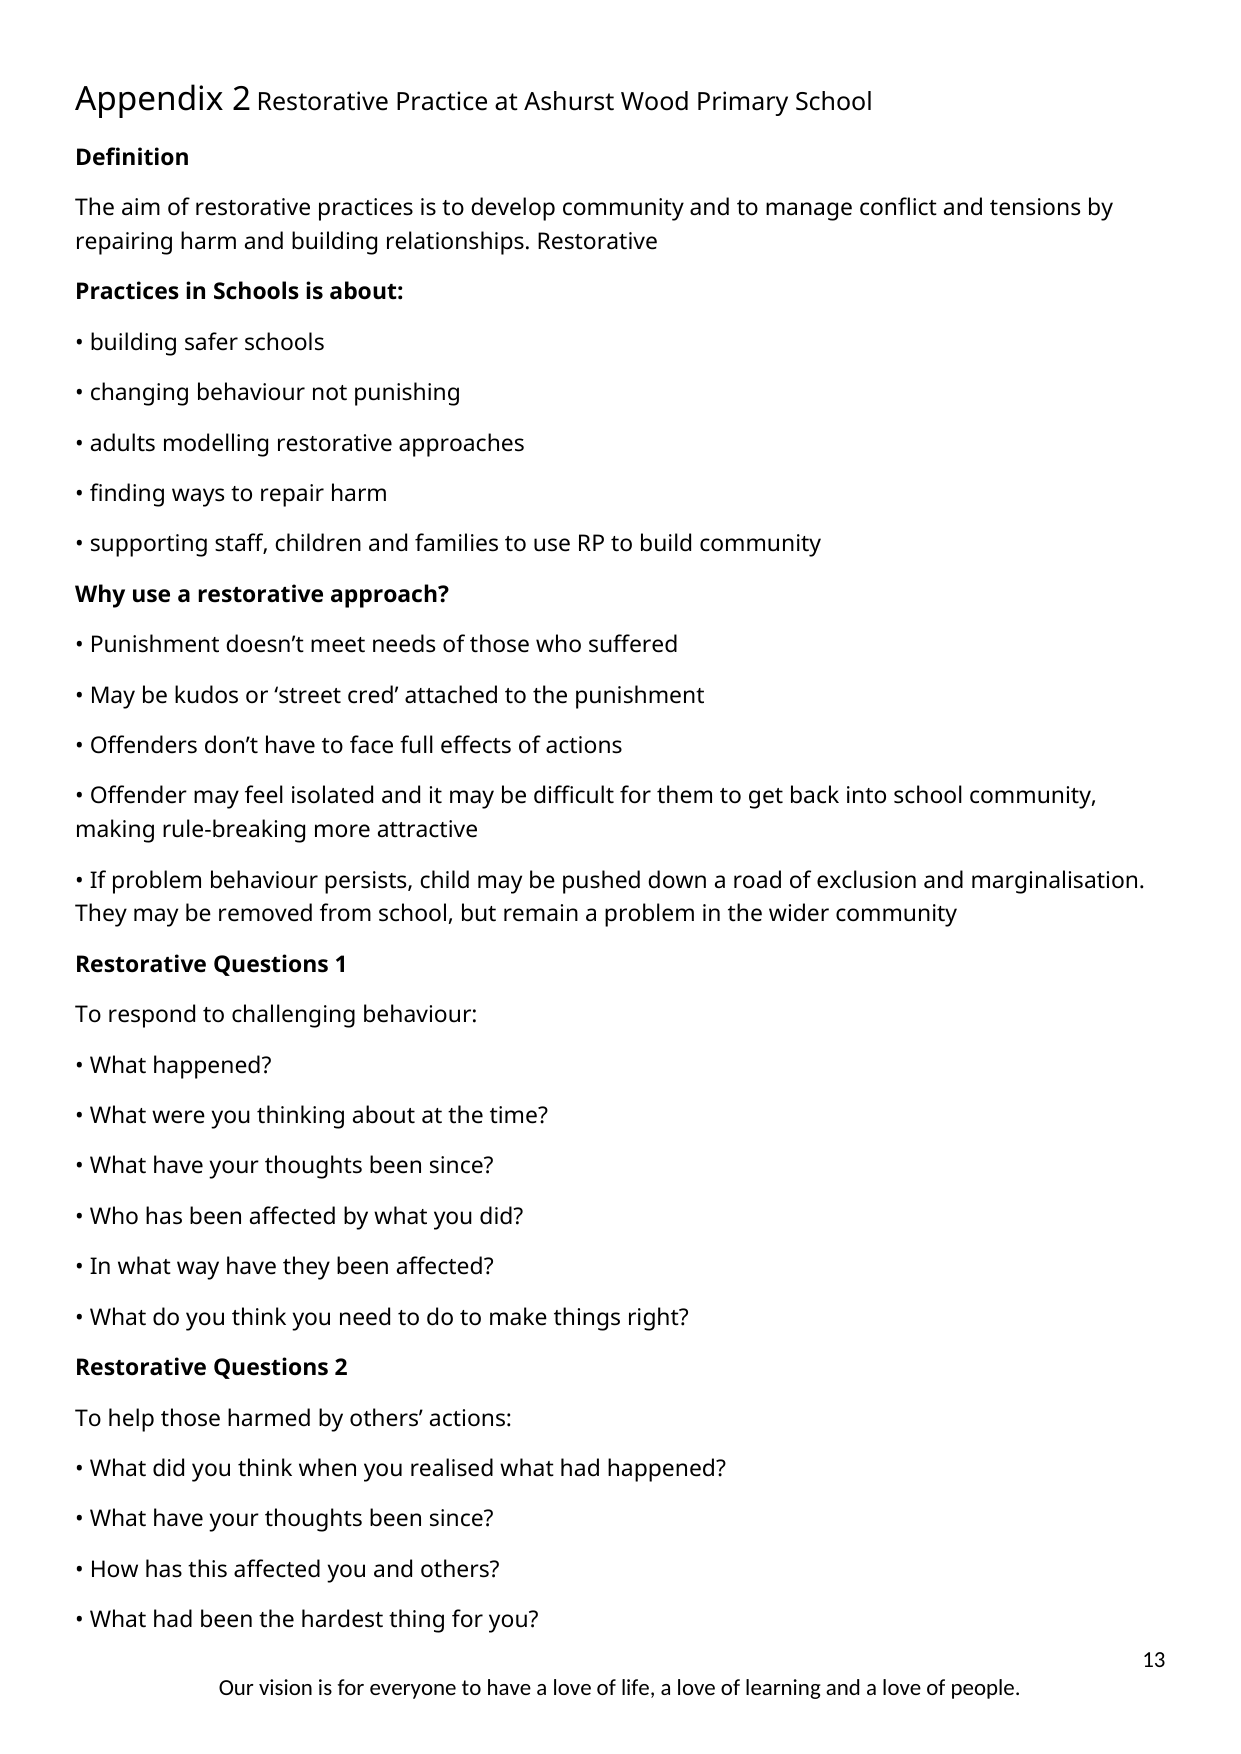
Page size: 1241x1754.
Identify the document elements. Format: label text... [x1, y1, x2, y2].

text • What were you thinking about at the time? [75, 1099, 1165, 1130]
text • Offender may feel isolated and it may be difficult for them to get back into school community, making rule-breaking more attractive [75, 779, 1165, 844]
text • May be kudos or ‘street cred’ attached to the punishment [75, 678, 1165, 710]
text • Who has been affected by what you did? [75, 1200, 1165, 1231]
text To help those harmed by others’ actions: [75, 1401, 1165, 1433]
text Why use a restorative approach? [75, 578, 1165, 609]
text • What had been the hardest thing for you? [75, 1603, 1165, 1634]
text • What do you think you need to do to make things right? [75, 1301, 1165, 1332]
text • If problem behaviour persists, child may be pushed down a road of exclusion and marginalisation. They may be removed from school, but remain a problem in the wider community [75, 863, 1165, 928]
text • adults modelling restorative approaches [75, 426, 1165, 458]
text To respond to challenging behaviour: [75, 998, 1165, 1029]
text • How has this affected you and others? [75, 1553, 1165, 1584]
text • What have your thoughts been since? [75, 1502, 1165, 1533]
text • What did you think when you realised what had happened? [75, 1452, 1165, 1483]
text Definition [75, 141, 1165, 172]
text Restorative Questions 2 [75, 1351, 1165, 1382]
text • supporting staff, children and families to use RP to build community [75, 527, 1165, 558]
text • building safer schools [75, 326, 1165, 357]
text Appendix 2 Restorative Practice at Ashurst Wood Primary School [75, 75, 1165, 120]
text The aim of restorative practices is to develop community and to manage conflict and tensions by repairing harm and building relationships. Restorative [75, 191, 1165, 256]
text • In what way have they been affected? [75, 1250, 1165, 1281]
text • finding ways to repair harm [75, 477, 1165, 508]
text • What happened? [75, 1048, 1165, 1080]
text • changing behaviour not punishing [75, 376, 1165, 407]
text Practices in Schools is about: [75, 275, 1165, 306]
text • What have your thoughts been since? [75, 1149, 1165, 1181]
text • Offenders don’t have to face full effects of actions [75, 729, 1165, 760]
text Restorative Questions 1 [75, 948, 1165, 979]
text • Punishment doesn’t meet needs of those who suffered [75, 628, 1165, 659]
